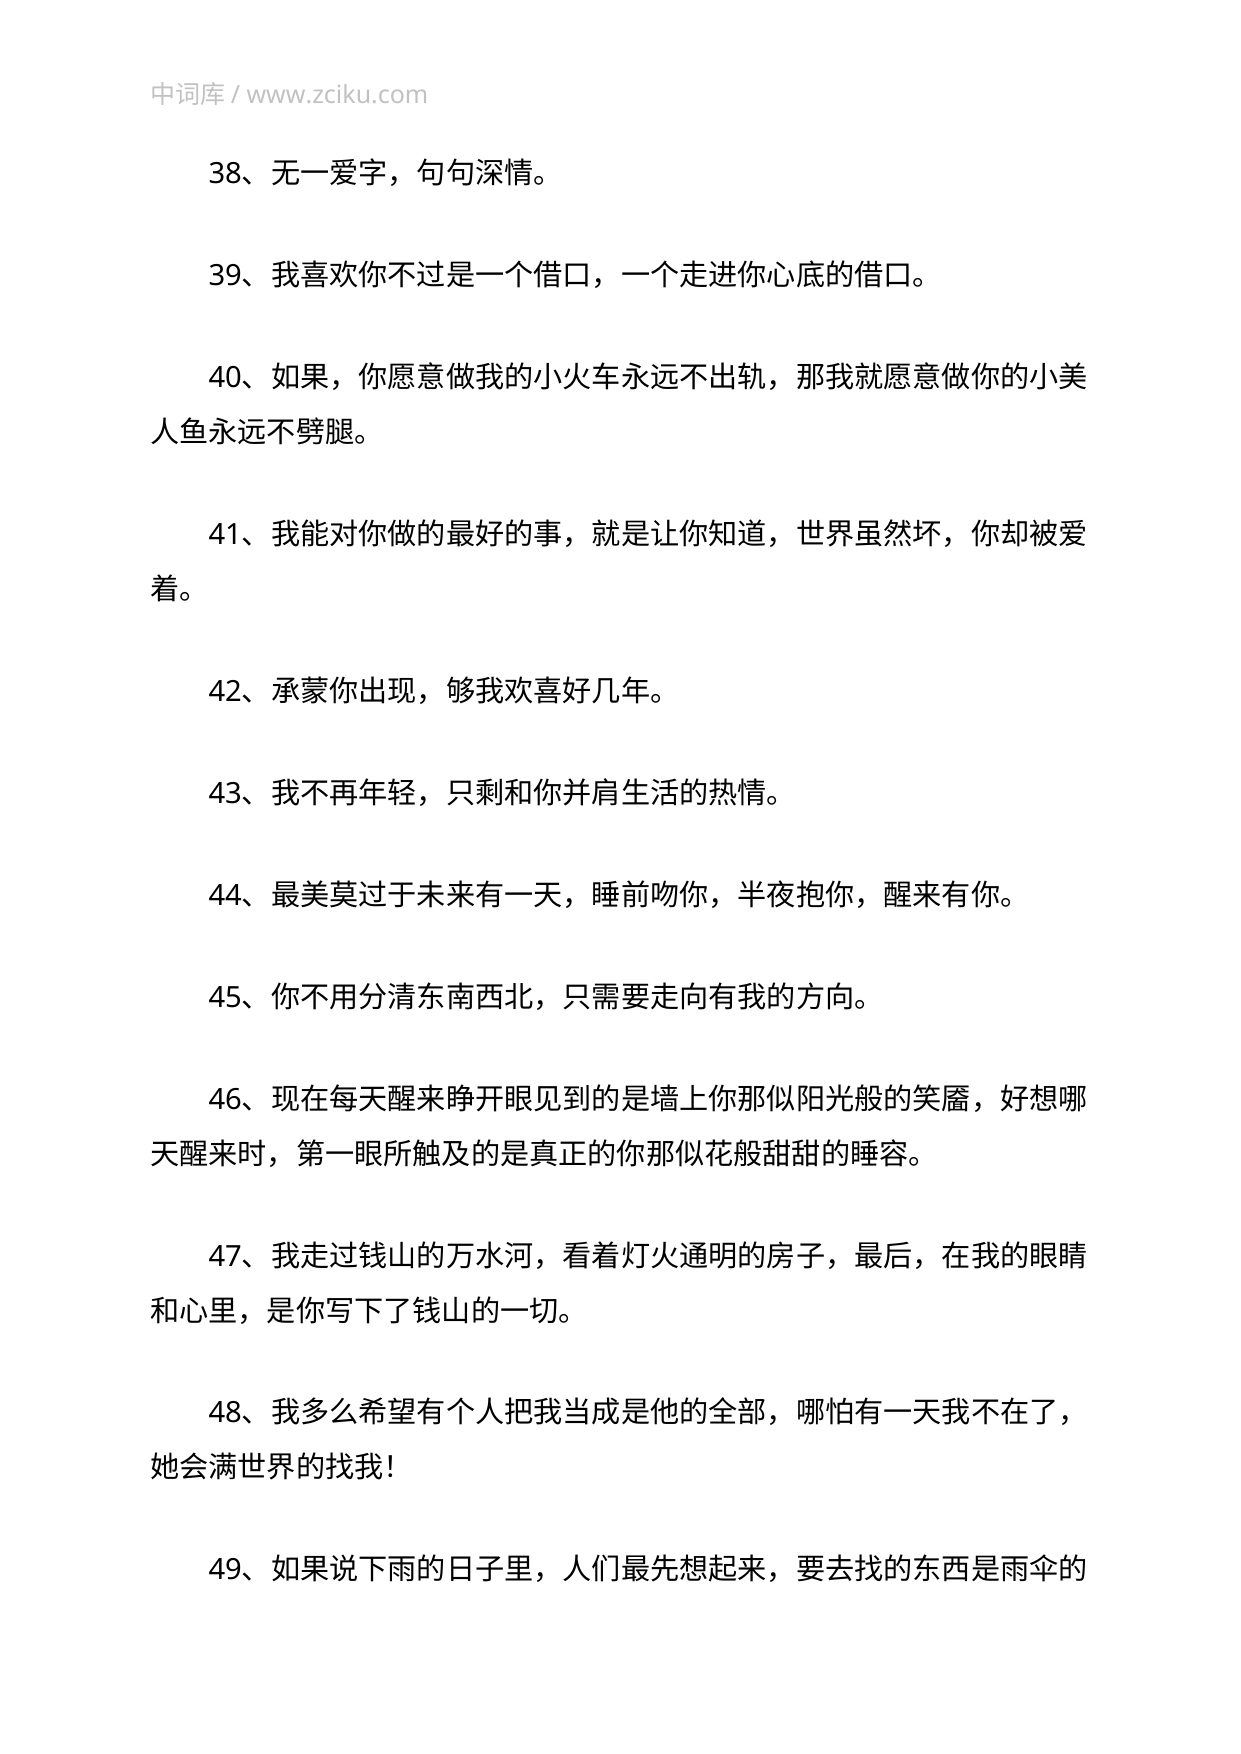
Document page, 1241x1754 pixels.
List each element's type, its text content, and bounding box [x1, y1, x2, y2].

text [150, 1546, 1090, 1588]
text 41、我能对你做的最好的事，就是让你知道，世界虽然坏，你却被爱着。 [150, 511, 1090, 608]
text 40、如果，你愿意做我的小火车永远不出轨，那我就愿意做你的小美人鱼永远不劈腿。 [150, 354, 1090, 451]
text 47、我走过钱山的万水河，看着灯火通明的房子，最后，在我的眼睛和心里，是你写下了钱山的一切。 [150, 1232, 1090, 1329]
text 46、现在每天醒来睁开眼见到的是墙上你那似阳光般的笑靥，好想哪天醒来时，第一眼所触及的是真正的你那似花般甜甜的睡容。 [150, 1075, 1090, 1173]
text 43、我不再年轻，只剩和你并肩生活的热情。 [150, 769, 1090, 812]
text 38、无一爱字，句句深情。 [150, 150, 1090, 192]
text 48、我多么希望有个人把我当成是他的全部，哪怕有一天我不在了，她会满世界的找我！ [150, 1389, 1090, 1486]
text 45、你不用分清东南西北，只需要走向有我的方向。 [150, 973, 1090, 1016]
text 44、最美莫过于未来有一天，睡前吻你，半夜抱你，醒来有你。 [150, 871, 1090, 914]
text 42、承蒙你出现，够我欢喜好几年。 [150, 667, 1090, 710]
text 39、我喜欢你不过是一个借口，一个走进你心底的借口。 [150, 252, 1090, 294]
